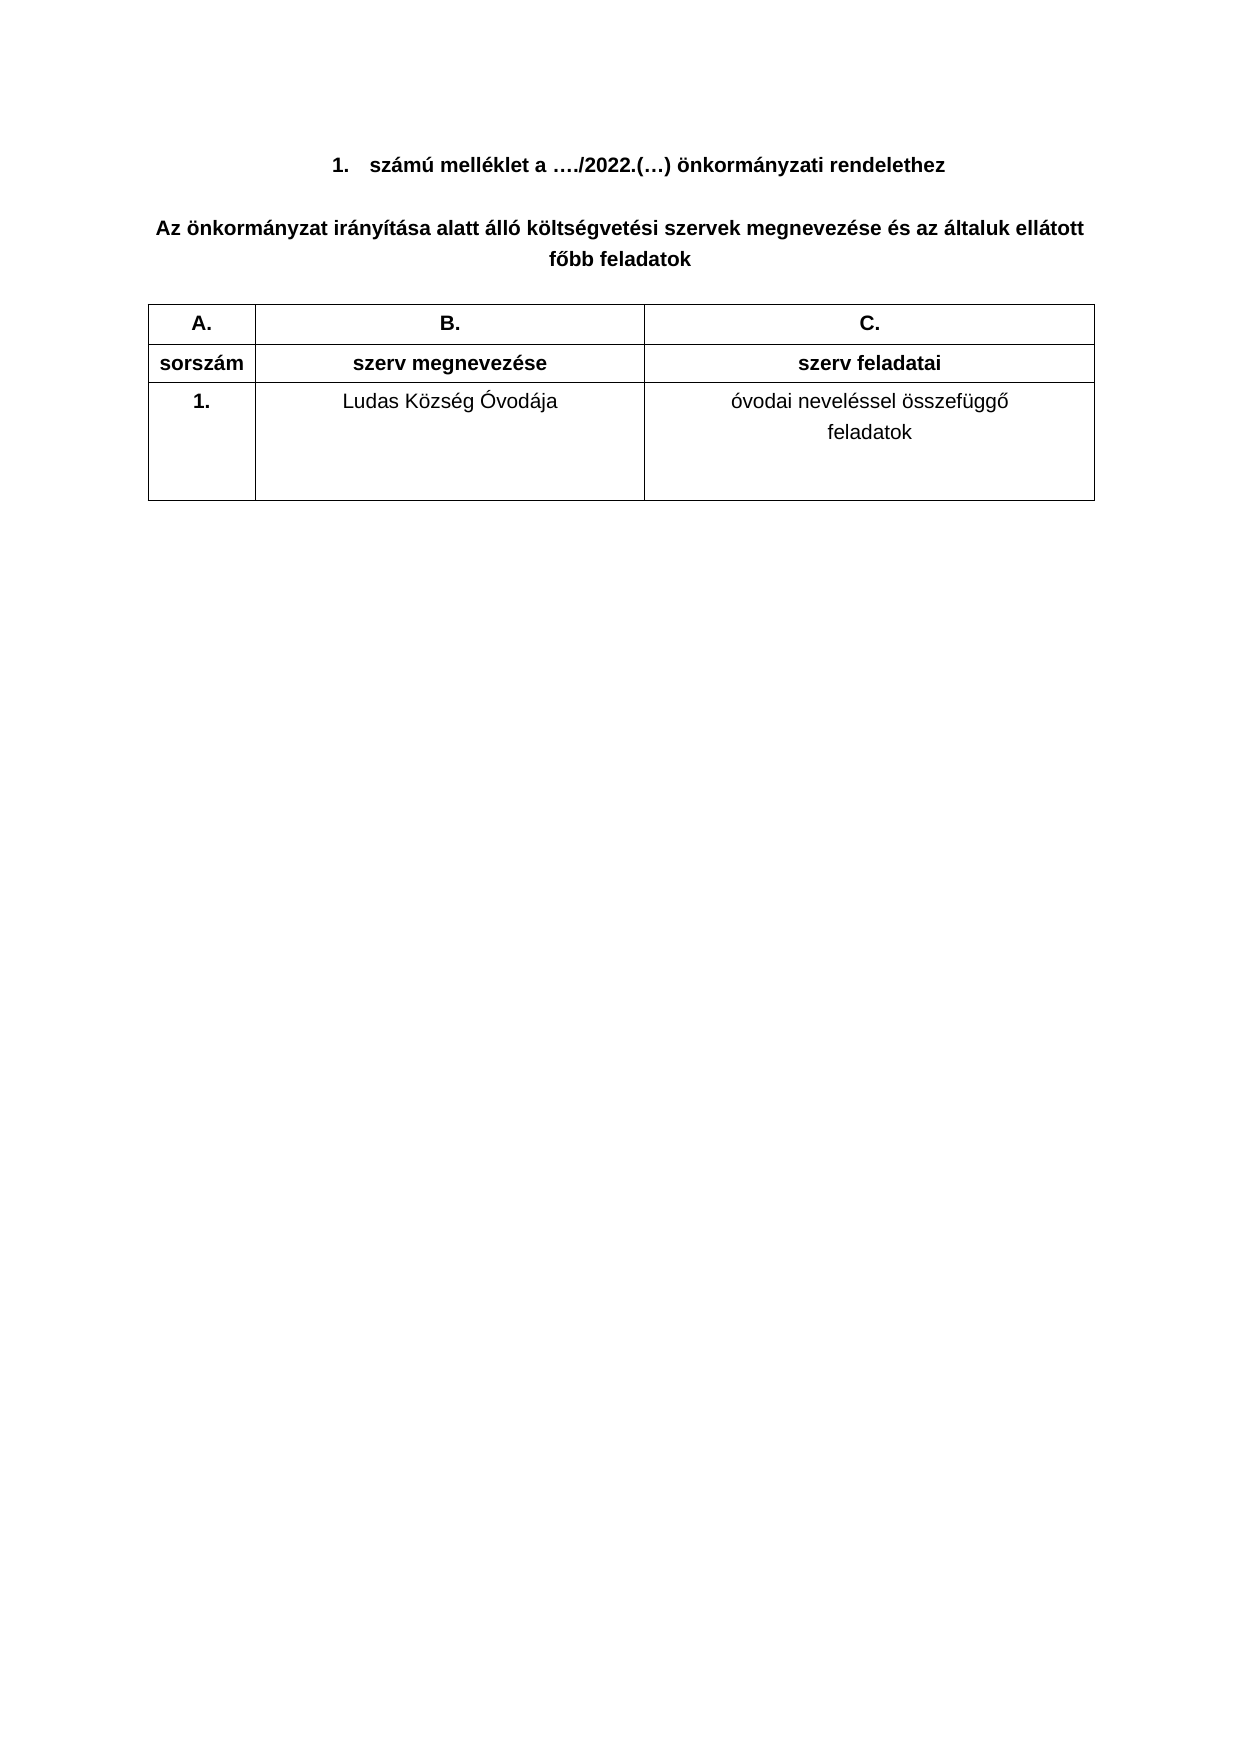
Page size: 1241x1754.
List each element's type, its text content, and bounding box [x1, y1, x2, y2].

table_cell szerv feladatai [645, 345, 1094, 382]
table_header A. [149, 305, 255, 344]
table_header B. [256, 305, 644, 344]
table_header C. [645, 305, 1094, 344]
table_cell Ludas Község Óvodája [256, 383, 644, 500]
text Az önkormányzat irányítása alatt álló költségvetési szervek megnevezése és az általuk ellátott főbb feladatok [148, 210, 1093, 273]
list számú melléklet a …./2022.(…) önkormányzati rendelethez [185, 148, 1093, 179]
table_cell 1. [149, 383, 255, 500]
table_cell óvodai neveléssel összefüggő feladatok [645, 383, 1094, 500]
table_cell sorszám [149, 345, 255, 382]
table_cell szerv megnevezése [256, 345, 644, 382]
